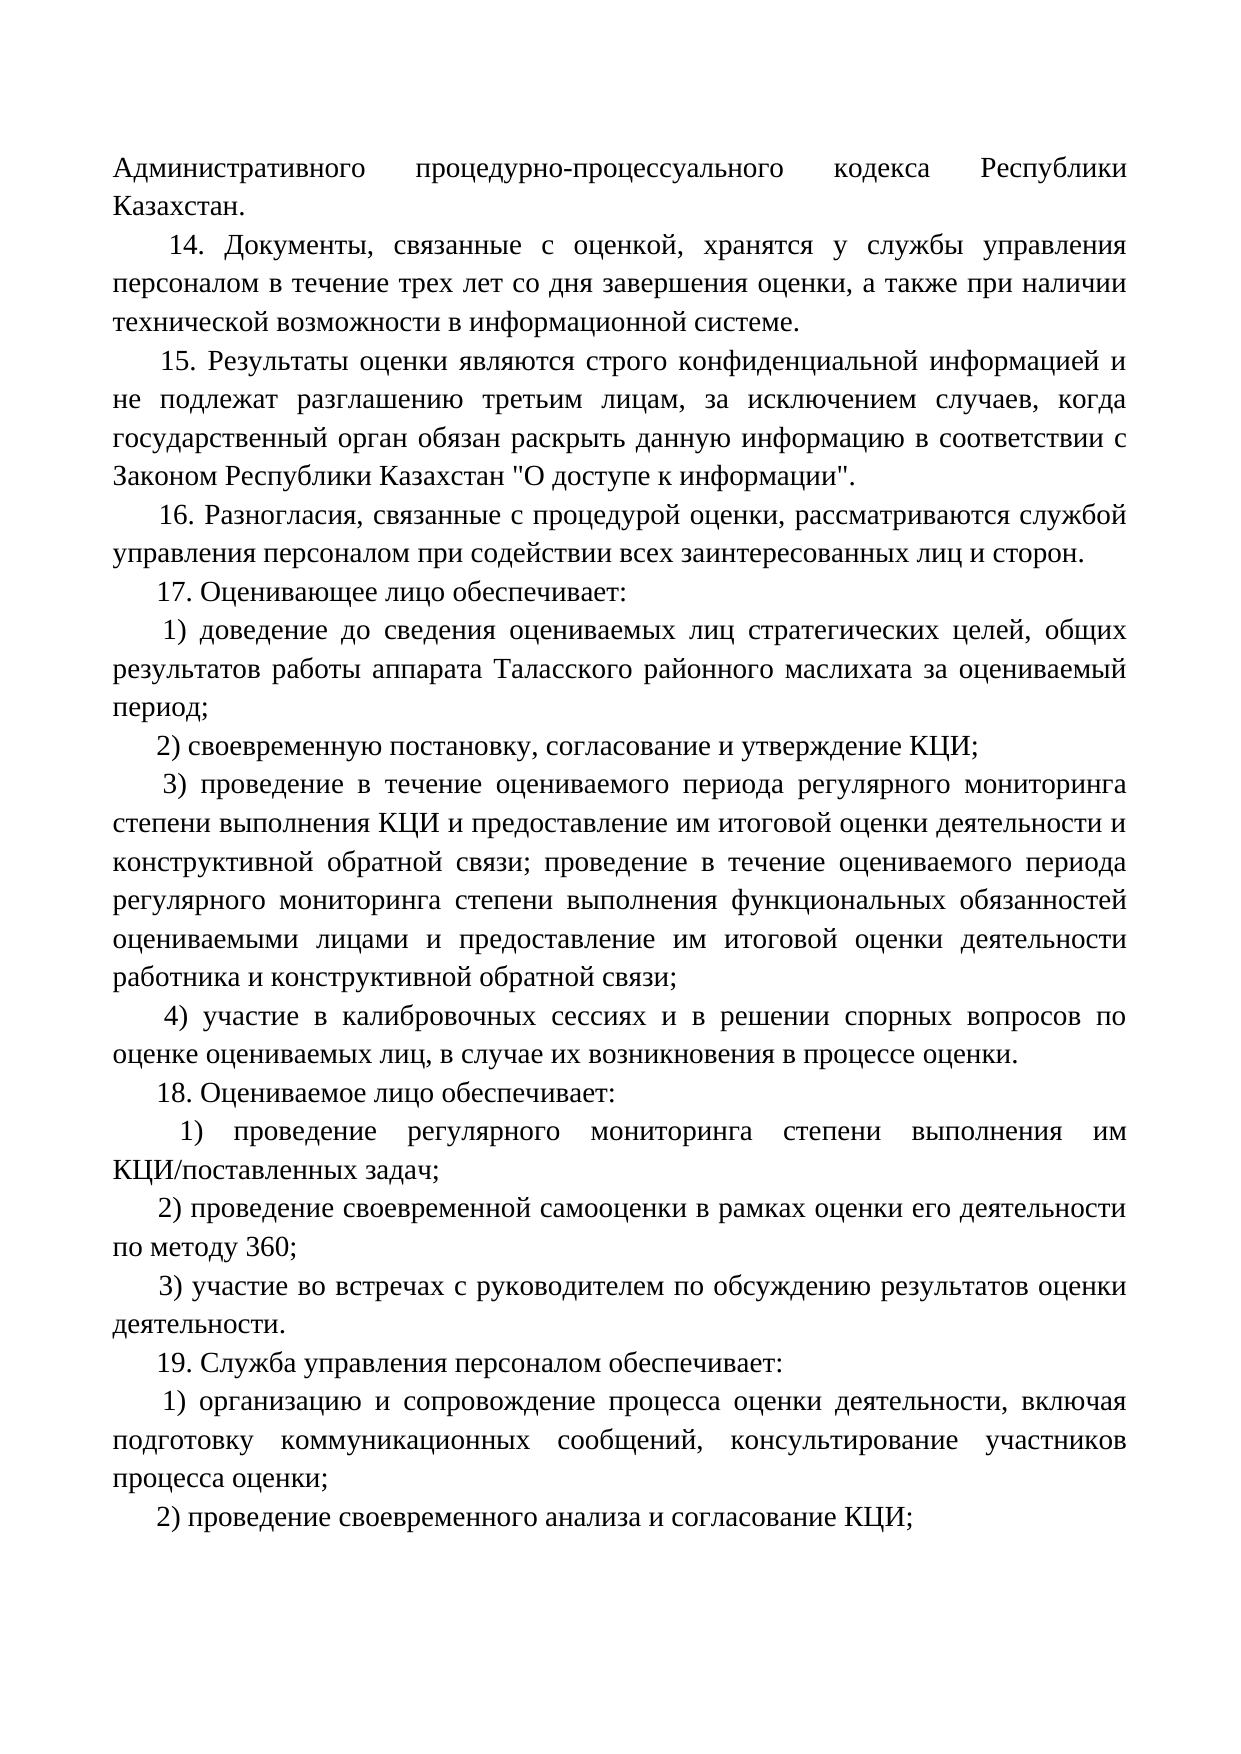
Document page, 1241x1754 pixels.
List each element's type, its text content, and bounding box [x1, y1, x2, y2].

text 19. Служба управления персоналом обеспечивает: [112, 1345, 1128, 1378]
text 2) проведение своевременной самооценки в рамках оценки его деятельности по методу 360; [112, 1191, 1128, 1263]
text 3) проведение в течение оцениваемого периода регулярного мониторинга степени выполнения КЦИ и предоставление им итоговой оценки деятельности и конструктивной обратной связи; проведение в течение оцениваемого периода регулярного мониторинга степени выполнения функциональных обязанностей оцениваемыми лицами и предоставление им итоговой оценки деятельности работника и конструктивной обратной связи; [112, 767, 1128, 993]
text 1) доведение до сведения оцениваемых лиц стратегических целей, общих результатов работы аппарата Таласского районного маслихата за оцениваемый период; [112, 612, 1128, 723]
text 2) проведение своевременного анализа и согласование КЦИ; [112, 1499, 1128, 1532]
text 1) организацию и сопровождение процесса оценки деятельности, включая подготовку коммуникационных сообщений, консультирование участников процесса оценки; [112, 1383, 1128, 1494]
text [112, 150, 1128, 222]
text 1) проведение регулярного мониторинга степени выполнения им КЦИ/поставленных задач; [112, 1113, 1128, 1186]
text 4) участие в калибровочных сессиях и в решении спорных вопросов по оценке оцениваемых лиц, в случае их возникновения в процессе оценки. [112, 998, 1128, 1070]
text 14. Документы, связанные с оценкой, хранятся у службы управления персоналом в течение трех лет со дня завершения оценки, а также при наличии технической возможности в информационной системе. [112, 227, 1128, 338]
text 16. Разногласия, связанные с процедурой оценки, рассматриваются службой управления персоналом при содействии всех заинтересованных лиц и сторон. [112, 497, 1128, 569]
text 2) своевременную постановку, согласование и утверждение КЦИ; [112, 728, 1128, 762]
text 15. Результаты оценки являются строго конфиденциальной информацией и не подлежат разглашению третьим лицам, за исключением случаев, когда государственный орган обязан раскрыть данную информацию в соответствии с Законом Республики Казахстан "О доступе к информации". [112, 343, 1128, 492]
text 3) участие во встречах с руководителем по обсуждению результатов оценки деятельности. [112, 1268, 1128, 1340]
text 17. Оценивающее лицо обеспечивает: [112, 574, 1128, 607]
text 18. Оцениваемое лицо обеспечивает: [112, 1075, 1128, 1108]
